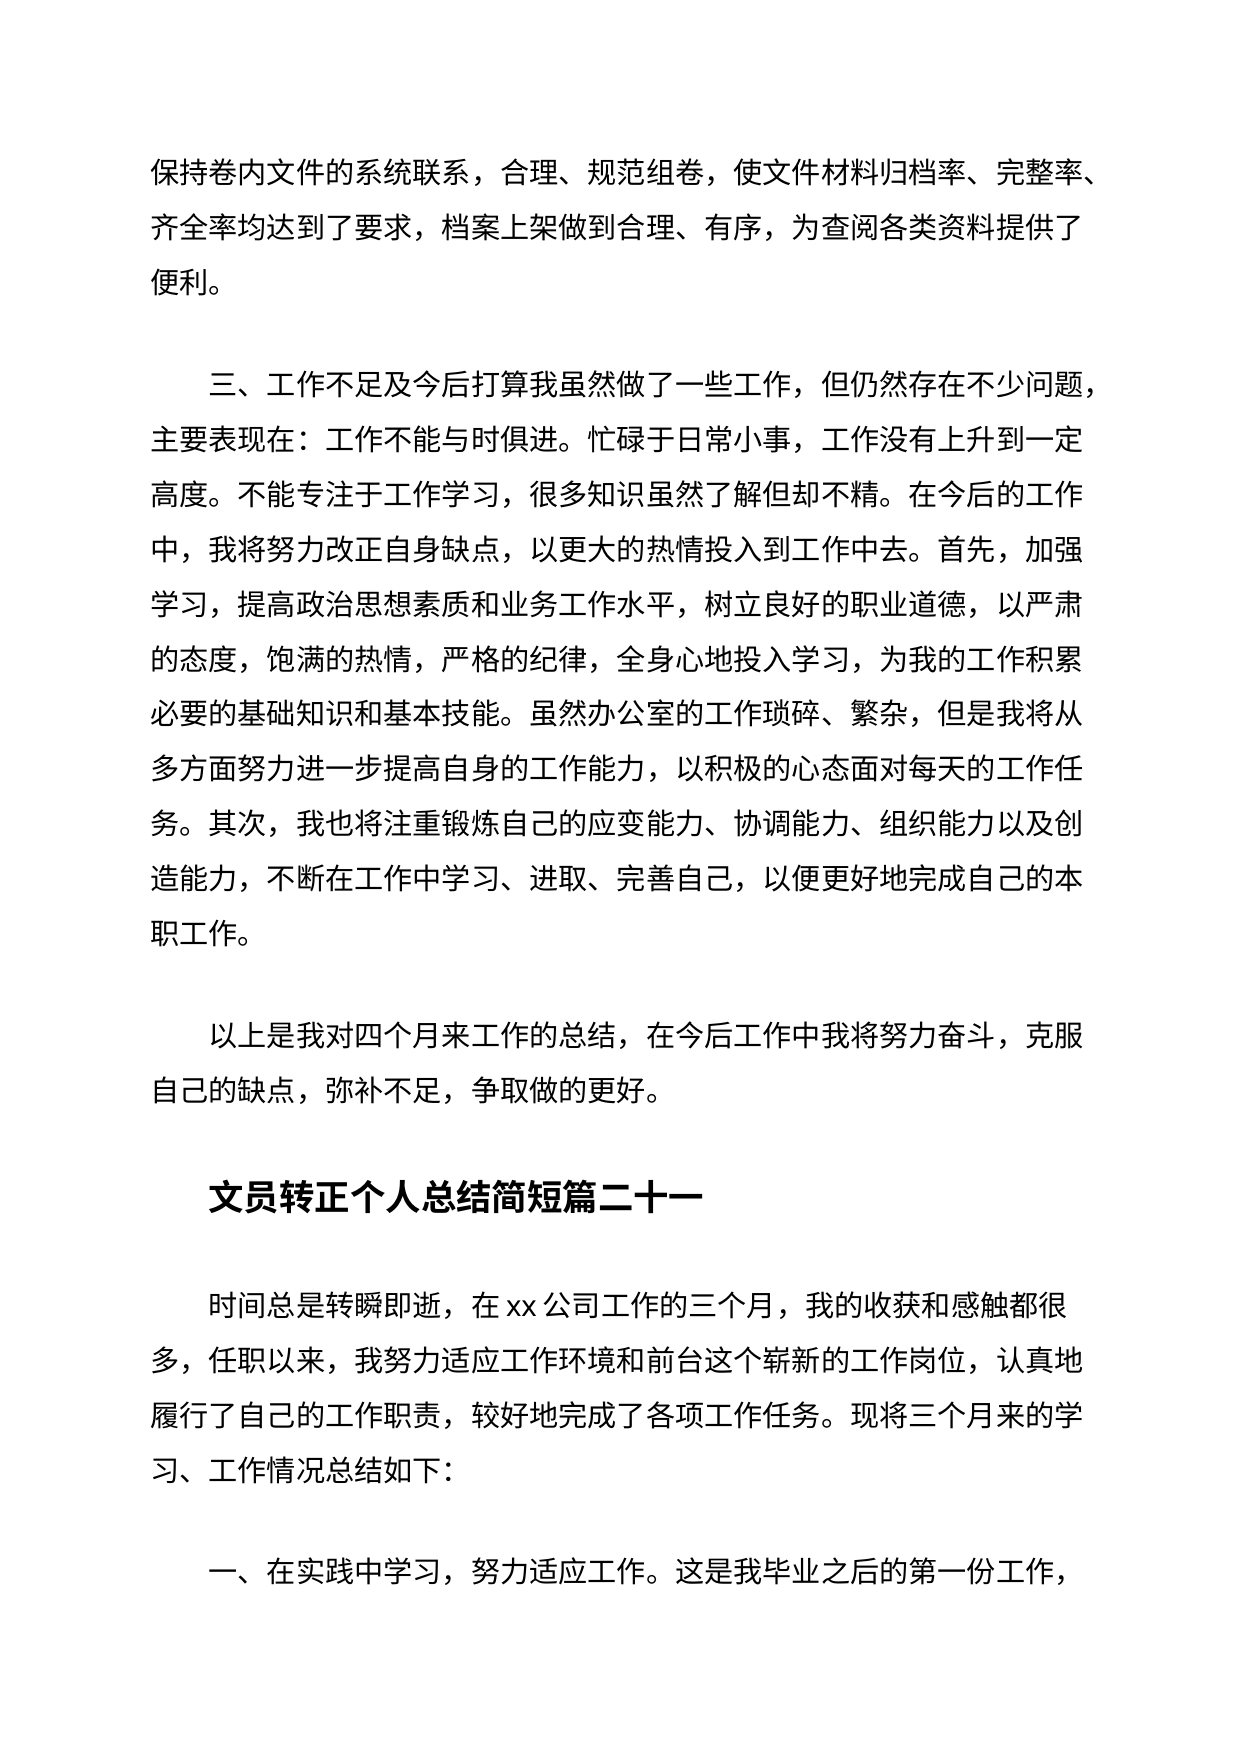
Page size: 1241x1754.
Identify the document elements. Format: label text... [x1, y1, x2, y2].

text 三、工作不足及今后打算我虽然做了一些工作，但仍然存在不少问题，主要表现在：工作不能与时俱进。忙碌于日常小事，工作没有上升到一定高度。不能专注于工作学习，很多知识虽然了解但却不精。在今后的工作中，我将努力改正自身缺点，以更大的热情投入到工作中去。首先，加强学习，提高政治思想素质和业务工作水平，树立良好的职业道德，以严肃的态度，饱满的热情，严格的纪律，全身心地投入学习，为我的工作积累必要的基础知识和基本技能。虽然办公室的工作琐碎、繁杂，但是我将从多方面努力进一步提高自身的工作能力，以积极的心态面对每天的工作任务。其次，我也将注重锻炼自己的应变能力、协调能力、组织能力以及创造能力，不断在工作中学习、进取、完善自己，以便更好地完成自己的本职工作。 [150, 362, 1090, 953]
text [150, 1549, 1090, 1591]
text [150, 150, 1090, 302]
text 文员转正个人总结简短篇二十一 [150, 1169, 1090, 1220]
text 时间总是转瞬即逝，在xx公司工作的三个月，我的收获和感触都很多，任职以来，我努力适应工作环境和前台这个崭新的工作岗位，认真地履行了自己的工作职责，较好地完成了各项工作任务。现将三个月来的学习、工作情况总结如下： [150, 1282, 1090, 1489]
text 以上是我对四个月来工作的总结，在今后工作中我将努力奋斗，克服自己的缺点，弥补不足，争取做的更好。 [150, 1012, 1090, 1109]
